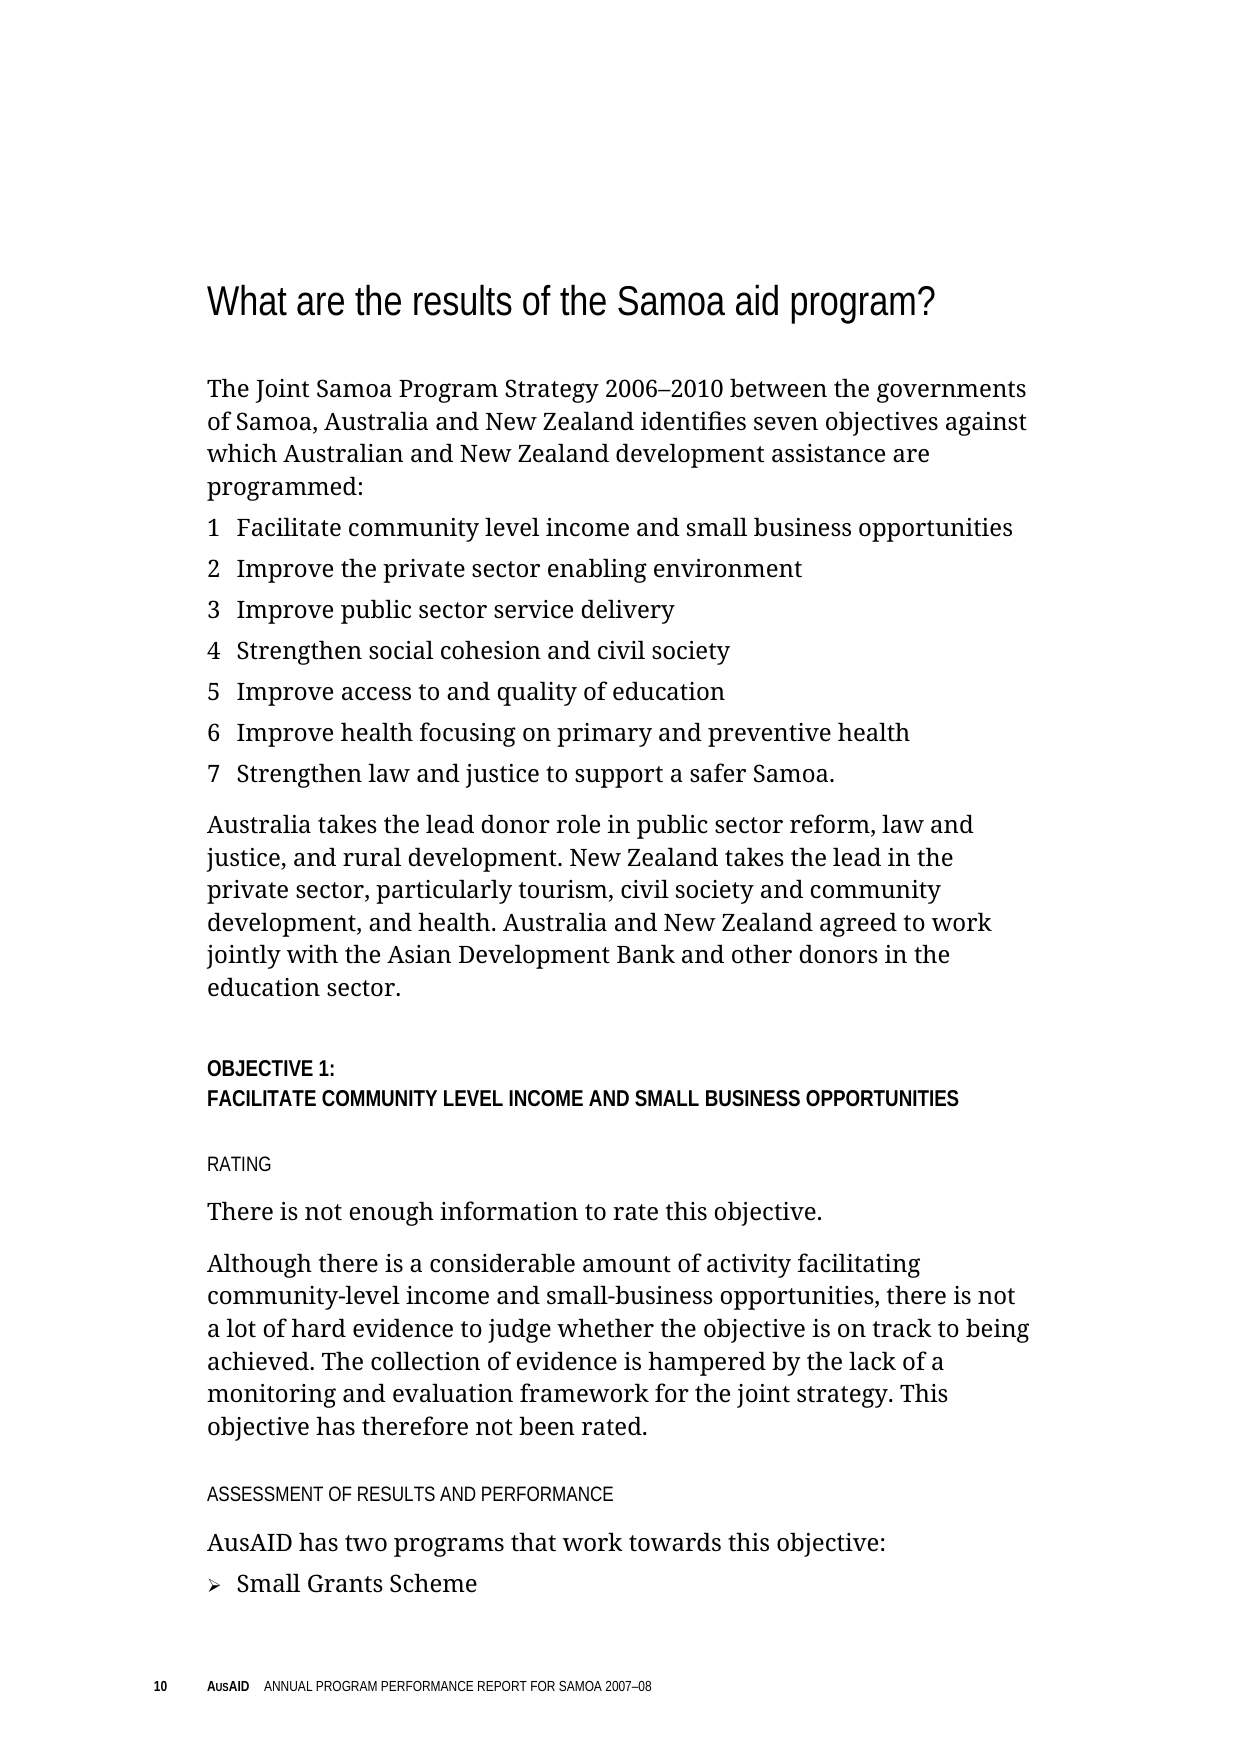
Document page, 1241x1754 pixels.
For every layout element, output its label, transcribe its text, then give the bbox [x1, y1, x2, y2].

subtitle Assessment of results and performance [207, 1479, 1033, 1507]
text There is not enough information to rate this objective. [207, 1195, 1033, 1228]
list Facilitate community level income and small business opportunities [207, 511, 1033, 543]
subtitle What are the results of the aid program? [207, 266, 1033, 328]
list Improve the private sector enabling environment [207, 552, 1033, 584]
list Strengthen social cohesion and civil society [207, 634, 1033, 666]
list Improve public sector service delivery [207, 593, 1033, 625]
list Strengthen law and justice to support a safer Samoa. [207, 756, 1033, 789]
subtitle Objective 1: Facilitate community level income and small business opportunities [207, 1053, 1033, 1112]
list Improve health focusing on primary and preventive health [207, 716, 1033, 748]
text The Joint Samoa Program Strategy 2006–2010 between the governments of , and identifies seven objectives against which Australian and development assistance are programmed: [207, 372, 1033, 502]
text AusAID has two programs that work towards this objective: [207, 1525, 1033, 1558]
text takes the lead donor role in public sector reform, law and justice, and rural development. takes the lead in the private sector, particularly tourism, civil society and community development, and health. and agreed to work jointly with the Asian Development Bank and other donors in the education sector. [207, 808, 1033, 1003]
list Small Grants Scheme [207, 1566, 1033, 1599]
list Improve access to and quality of education [207, 674, 1033, 707]
text Although there is a considerable amount of activity facilitating community-level income and small-business opportunities, there is not a lot of hard evidence to judge whether the objective is on track to being achieved. The collection of evidence is hampered by the lack of a monitoring and evaluation framework for the joint strategy. This objective has therefore not been rated. [207, 1246, 1033, 1442]
subtitle Rating [207, 1149, 1033, 1176]
